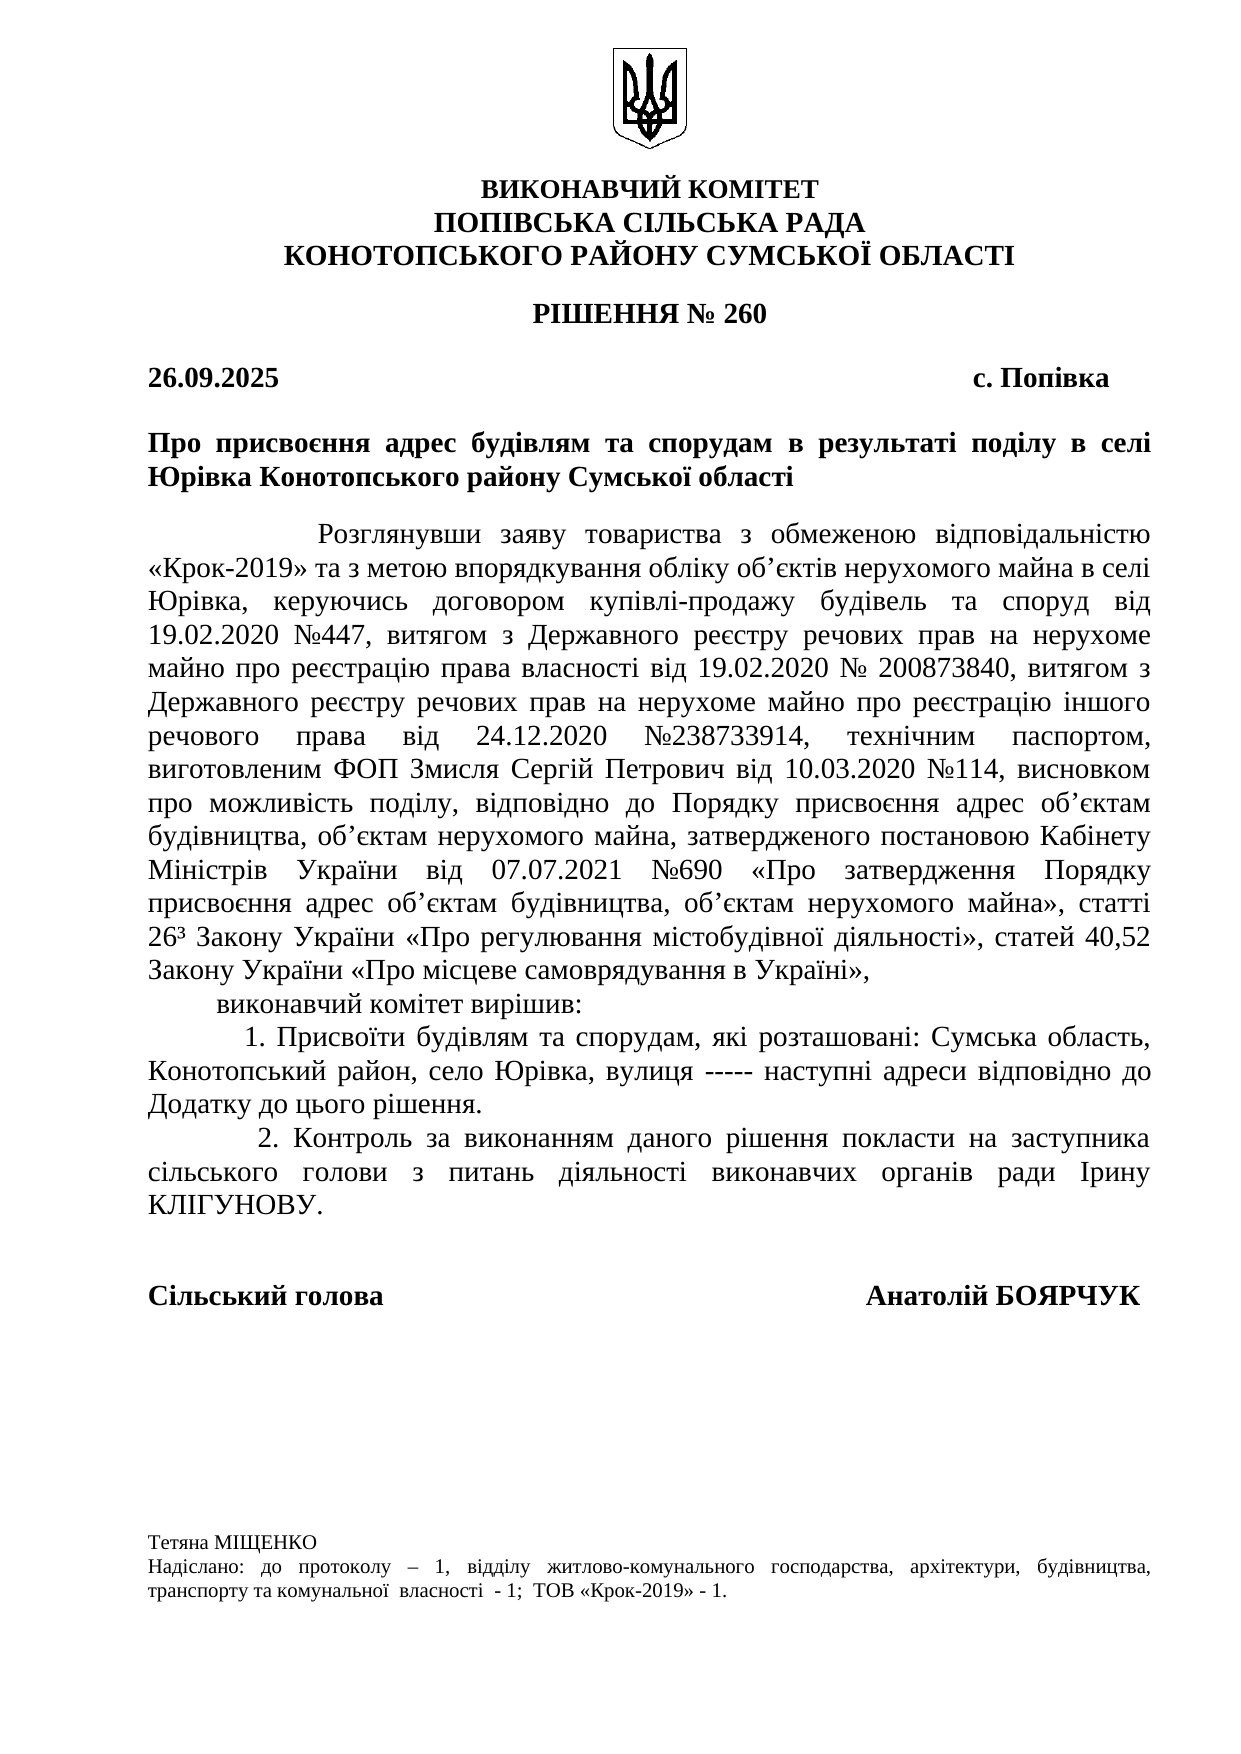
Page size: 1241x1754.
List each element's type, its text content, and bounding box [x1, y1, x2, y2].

text РІШЕННЯ № 260 [148, 296, 1152, 329]
text 1. Присвоїти будівлям та спорудам, які розташовані: Сумська область, Конотопський район, село Юрівка, вулиця ----- наступні адреси відповідно до Додатку до цього рішення. [148, 1019, 1152, 1120]
text Надіслано: до протоколу – 1, відділу житлово-комунального господарства, архітектури, будівництва, транспорту та комунальної власності - 1; ТОВ «Крок-2019» - 1. [148, 1554, 1152, 1602]
text 26.09.2025 с. Попівка [148, 361, 1152, 394]
text КОНОТОПСЬКОГО РАЙОНУ СУМСЬКОЇ ОБЛАСТІ [148, 238, 1152, 272]
text 2. Контроль за виконанням даного рішення покласти на заступника сільського голови з питань діяльності виконавчих органів ради Ірину КЛІГУНОВУ. [148, 1120, 1152, 1221]
text ПОПІВСЬКА СІЛЬСЬКА РАДА [148, 205, 1152, 238]
text Сільський голова Анатолій БОЯРЧУК [148, 1278, 1152, 1312]
text ВИКОНАВЧИЙ КОМІТЕТ [148, 173, 1152, 205]
text Розглянувши заяву товариства з обмеженою відповідальністю «Крок-2019» та з метою впорядкування обліку об’єктів нерухомого майна в селі Юрівка, керуючись договором купівлі-продажу будівель та споруд від 19.02.2020 №447, витягом з Державного реєстру речових прав на нерухоме майно про реєстрацію права власності від 19.02.2020 № 200873840, витягом з Державного реєстру речових прав на нерухоме майно про реєстрацію іншого речового права від 24.12.2020 №238733914, технічним паспортом, виготовленим ФОП Змисля Сергій Петрович від 10.03.2020 №114, висновком про можливість поділу, відповідно до Порядку присвоєння адрес об’єктам будівництва, об’єктам нерухомого майна, затвердженого постановою Кабінету Міністрів України від 07.07.2021 №690 «Про затвердження Порядку присвоєння адрес об’єктам будівництва, об’єктам нерухомого майна», статті 26³ Закону України «Про регулювання містобудівної діяльності», статей 40,52 Закону України «Про місцеве самоврядування в Україні», [148, 516, 1152, 986]
picture [605, 44, 695, 157]
text Про присвоєння адрес будівлям та спорудам в результаті поділу в селі Юрівка Конотопського району Сумської області [148, 425, 1152, 492]
text виконавчий комітет вирішив: [148, 986, 1152, 1019]
text Тетяна МІЩЕНКО [148, 1530, 1152, 1554]
